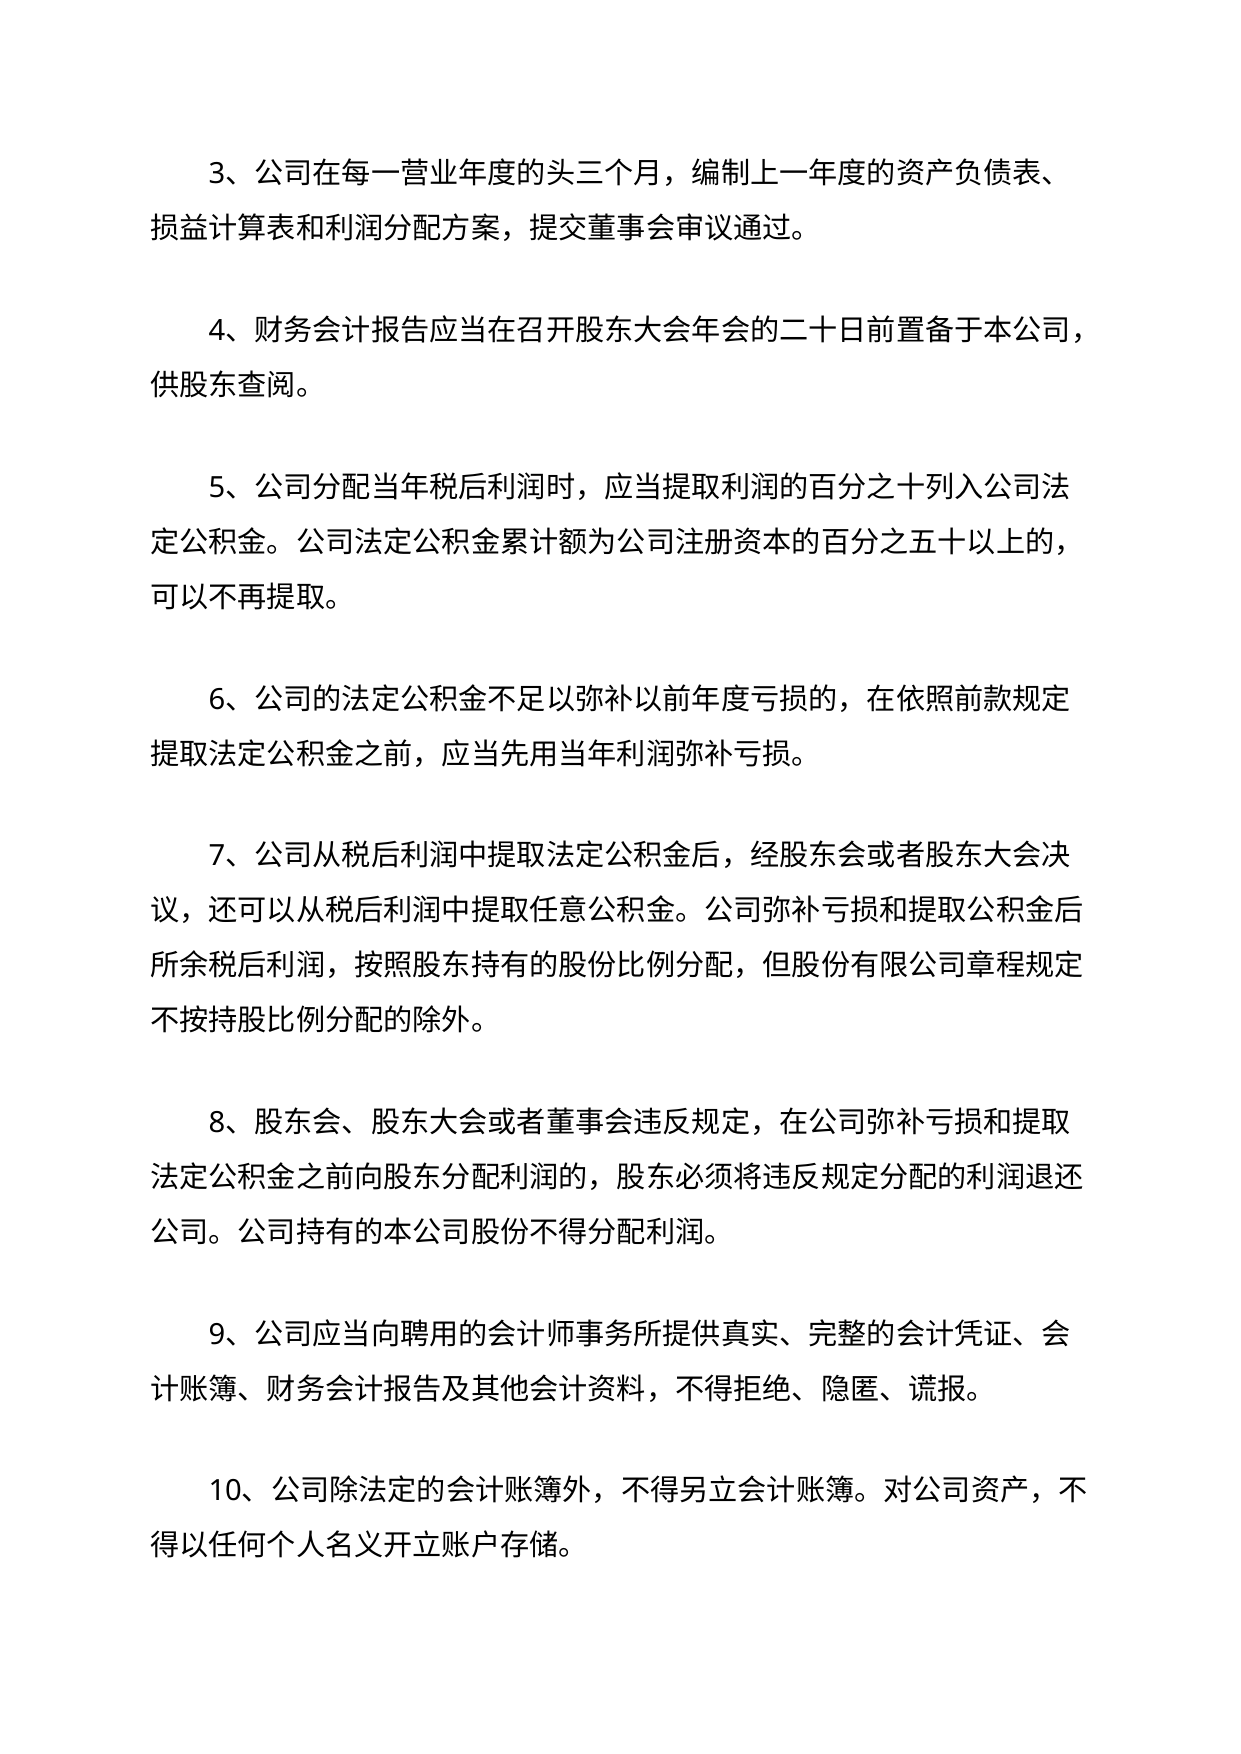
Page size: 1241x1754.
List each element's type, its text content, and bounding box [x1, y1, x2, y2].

text 6、公司的法定公积金不足以弥补以前年度亏损的，在依照前款规定提取法定公积金之前，应当先用当年利润弥补亏损。 [150, 675, 1090, 772]
text 7、公司从税后利润中提取法定公积金后，经股东会或者股东大会决议，还可以从税后利润中提取任意公积金。公司弥补亏损和提取公积金后所余税后利润，按照股东持有的股份比例分配，但股份有限公司章程规定不按持股比例分配的除外。 [150, 832, 1090, 1039]
text 4、财务会计报告应当在召开股东大会年会的二十日前置备于本公司，供股东查阅。 [150, 307, 1090, 404]
text 8、股东会、股东大会或者董事会违反规定，在公司弥补亏损和提取法定公积金之前向股东分配利润的，股东必须将违反规定分配的利润退还公司。公司持有的本公司股份不得分配利润。 [150, 1098, 1090, 1251]
text 9、公司应当向聘用的会计师事务所提供真实、完整的会计凭证、会计账簿、财务会计报告及其他会计资料，不得拒绝、隐匿、谎报。 [150, 1310, 1090, 1407]
text 3、公司在每一营业年度的头三个月，编制上一年度的资产负债表、损益计算表和利润分配方案，提交董事会审议通过。 [150, 150, 1090, 247]
text 10、公司除法定的会计账簿外，不得另立会计账簿。对公司资产，不得以任何个人名义开立账户存储。 [150, 1467, 1090, 1564]
text 5、公司分配当年税后利润时，应当提取利润的百分之十列入公司法定公积金。公司法定公积金累计额为公司注册资本的百分之五十以上的，可以不再提取。 [150, 463, 1090, 616]
